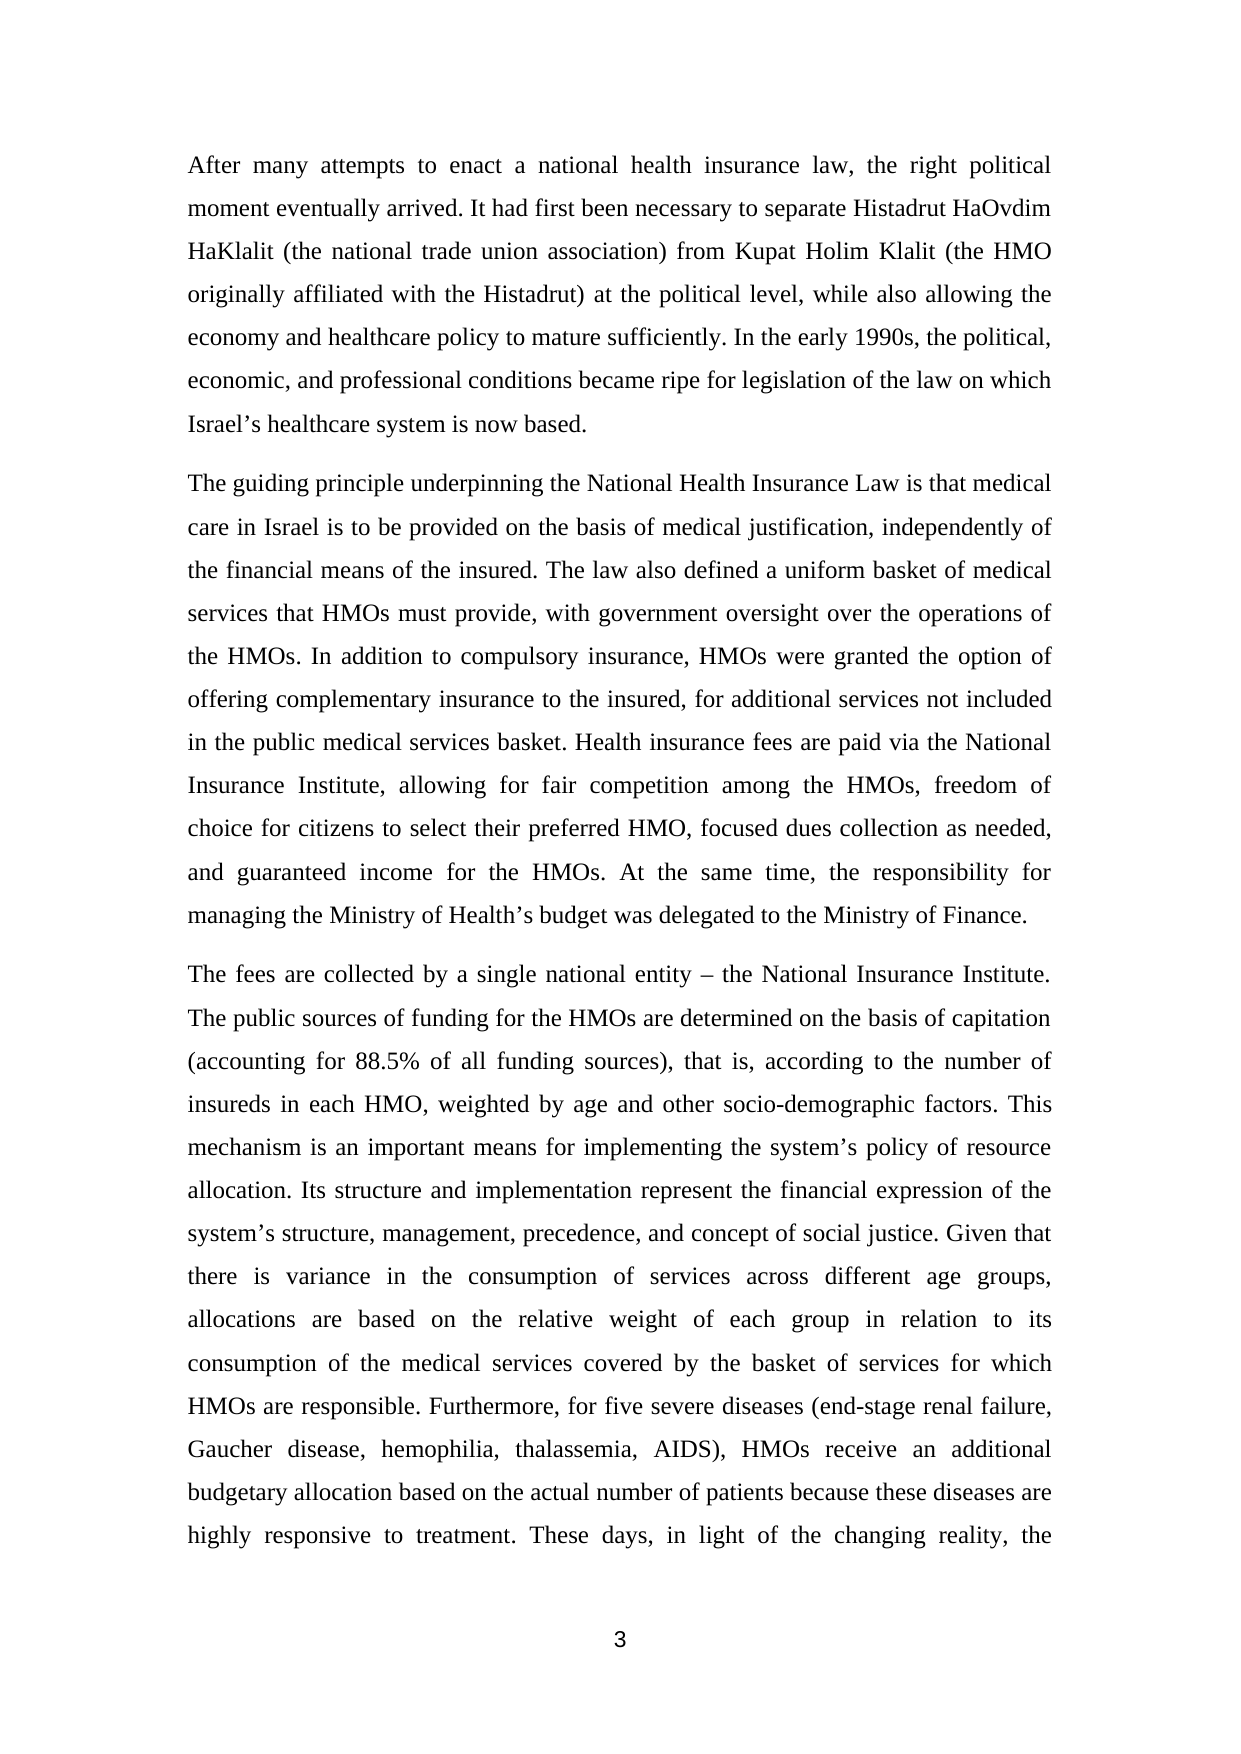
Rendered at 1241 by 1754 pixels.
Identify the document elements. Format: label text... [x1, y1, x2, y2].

text The guiding principle underpinning the National Health Insurance Law is that medical care in Israel is to be provided on the basis of medical justification, independently of the financial means of the insured. The law also defined a uniform basket of medical services that HMOs must provide, with government oversight over the operations of the HMOs. In addition to compulsory insurance, HMOs were granted the option of offering complementary insurance to the insured, for additional services not included in the public medical services basket. Health insurance fees are paid via the National Insurance Institute, allowing for fair competition among the HMOs, freedom of choice for citizens to select their preferred HMO, focused dues collection as needed, and guaranteed income for the HMOs. At the same time, the responsibility for managing the Ministry of Health’s budget was delegated to the Ministry of Finance. [187, 468, 1053, 928]
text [187, 959, 1053, 1549]
text After many attempts to enact a national health insurance law, the right political moment eventually arrived. It had first been necessary to separate Histadrut HaOvdim HaKlalit (the national trade union association) from Kupat Holim Klalit (the HMO originally affiliated with the Histadrut) at the political level, while also allowing the economy and healthcare policy to mature sufficiently. In the early 1990s, the political, economic, and professional conditions became ripe for legislation of the law on which Israel’s healthcare system is now based. [187, 150, 1053, 437]
